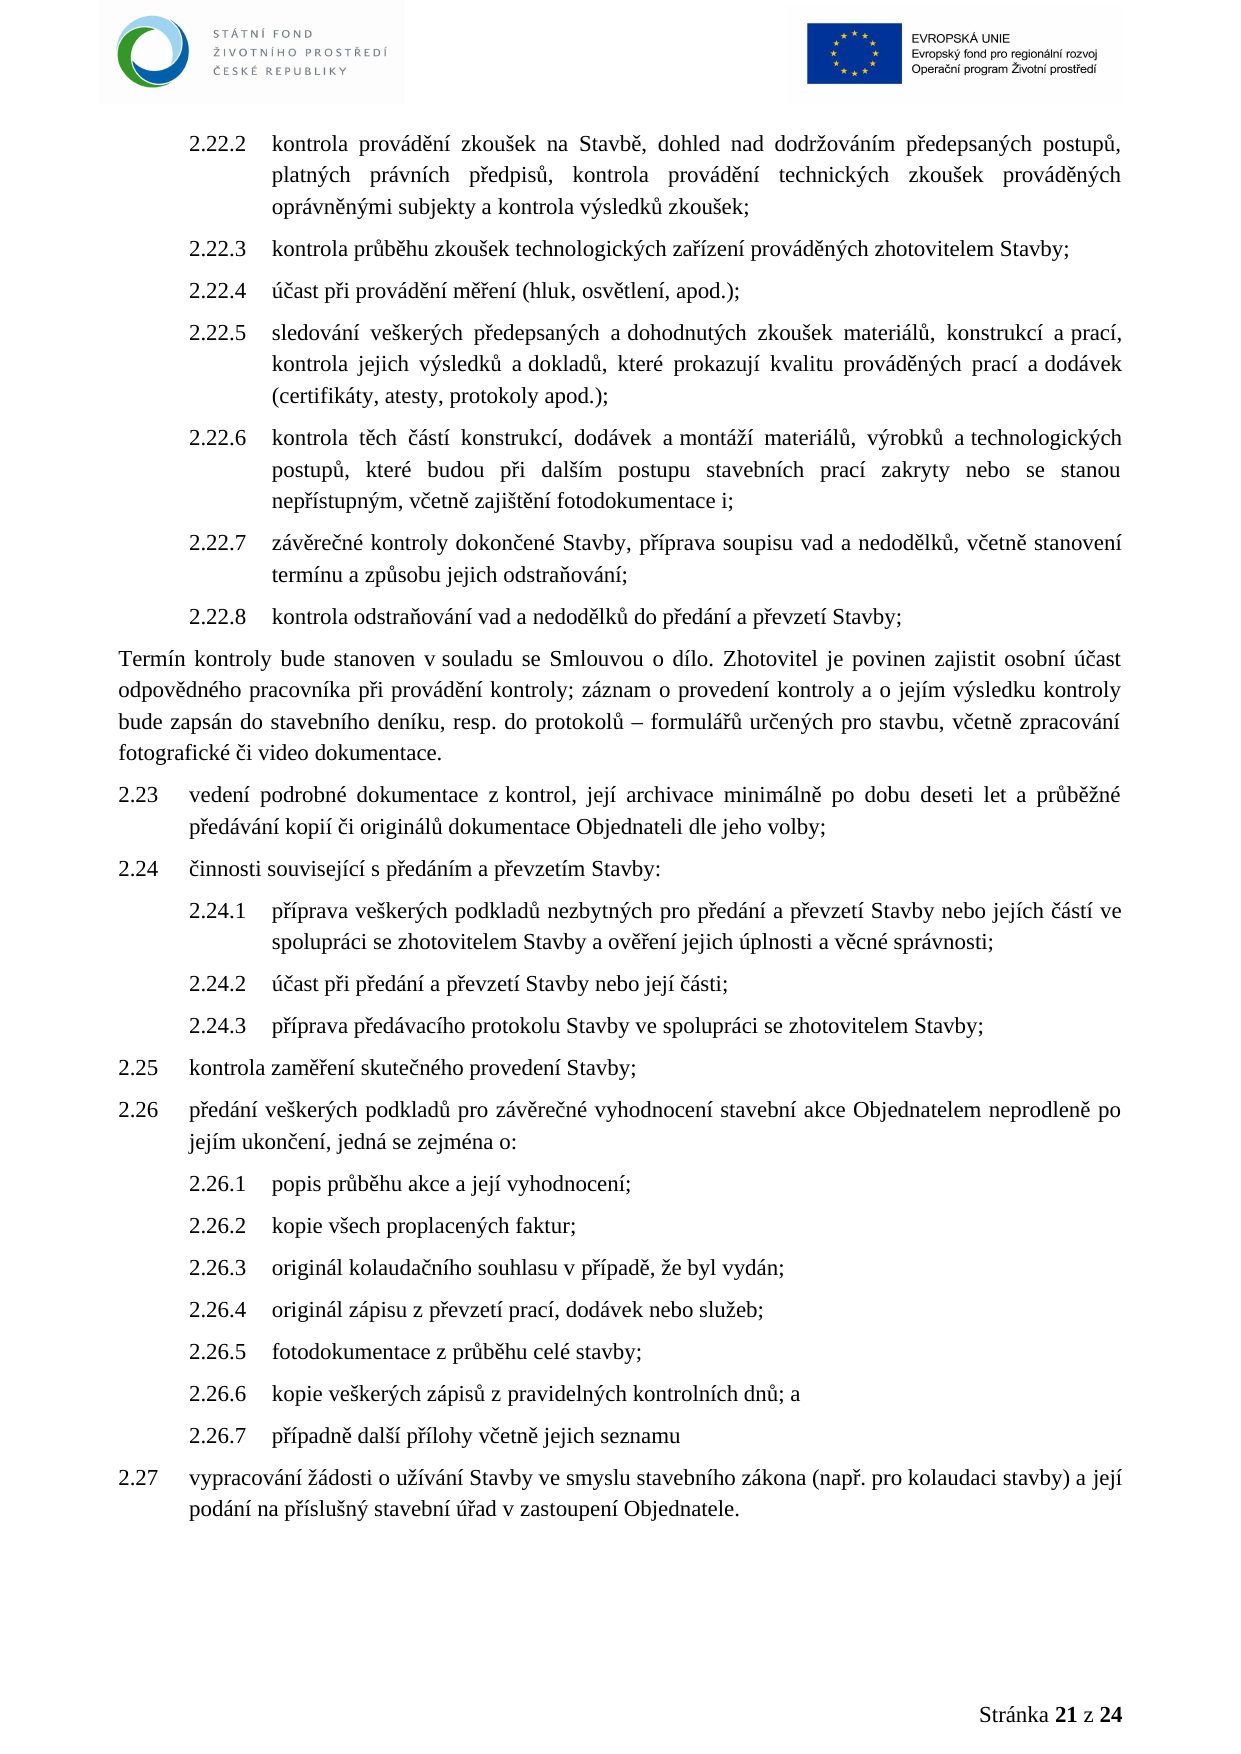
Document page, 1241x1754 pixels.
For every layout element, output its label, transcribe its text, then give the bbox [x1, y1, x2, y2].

list kopie všech proplacených faktur; [189, 1212, 1122, 1238]
list originál zápisu z převzetí prací, dodávek nebo služeb; [189, 1296, 1122, 1322]
picture [786, 3, 1123, 104]
text činnosti související s předáním a převzetím Stavby: [118, 855, 1122, 881]
list příprava veškerých podkladů nezbytných pro předání a převzetí Stavby nebo jejích částí ve spolupráci se zhotovitelem Stavby a ověření jejich úplnosti a věcné správnosti; [189, 897, 1122, 955]
list kopie veškerých zápisů z pravidelných kontrolních dnů; a [189, 1380, 1122, 1406]
text vypracování žádosti o užívání Stavby ve smyslu stavebního zákona (např. pro kolaudaci stavby) a její podání na příslušný stavební úřad v zastoupení Objednatele. [118, 1464, 1122, 1522]
list popis průběhu akce a její vyhodnocení; [189, 1170, 1122, 1196]
picture [99, 0, 404, 104]
list účast při provádění měření (hluk, osvětlení, apod.); [189, 277, 1122, 303]
list fotodokumentace z průběhu celé stavby; [189, 1338, 1122, 1364]
text předání veškerých podkladů pro závěrečné vyhodnocení stavební akce Objednatelem neprodleně po jejím ukončení, jedná se zejména o: [118, 1096, 1122, 1154]
list Termín kontroly bude stanoven v souladu se Smlouvou o dílo. Zhotovitel je povinen zajistit osobní účast odpovědného pracovníka při provádění kontroly; záznam o provedení kontroly a o jejím výsledku kontroly bude zapsán do stavebního deníku, resp. do protokolů – formulářů určených pro stavbu, včetně zpracování fotografické či video dokumentace. [118, 645, 1122, 766]
list účast při předání a převzetí Stavby nebo její části; [189, 970, 1122, 997]
text kontrola zaměření skutečného provedení Stavby; [118, 1054, 1122, 1081]
list originál kolaudačního souhlasu v případě, že byl vydán; [189, 1254, 1122, 1280]
list kontrola těch částí konstrukcí, dodávek a montáží materiálů, výrobků a technologických postupů, které budou při dalším postupu stavebních prací zakryty nebo se stanou nepřístupným, včetně zajištění fotodokumentace i; [189, 424, 1122, 513]
text vedení podrobné dokumentace z kontrol, její archivace minimálně po dobu deseti let a průběžné předávání kopií či originálů dokumentace Objednateli dle jeho volby; [118, 781, 1122, 839]
list sledování veškerých předepsaných a dohodnutých zkoušek materiálů, konstrukcí a prací, kontrola jejich výsledků a dokladů, které prokazují kvalitu prováděných prací a dodávek (certifikáty, atesty, protokoly apod.); [189, 319, 1122, 408]
list kontrola provádění zkoušek na Stavbě, dohled nad dodržováním předepsaných postupů, platných právních předpisů, kontrola provádění technických zkoušek prováděných oprávněnými subjekty a kontrola výsledků zkoušek; [189, 130, 1122, 219]
list případně další přílohy včetně jejich seznamu [189, 1422, 1122, 1448]
list příprava předávacího protokolu Stavby ve spolupráci se zhotovitelem Stavby; [189, 1012, 1122, 1039]
list kontrola průběhu zkoušek technologických zařízení prováděných zhotovitelem Stavby; [189, 235, 1122, 261]
list kontrola odstraňování vad a nedodělků do předání a převzetí Stavby; [189, 603, 1122, 629]
list závěrečné kontroly dokončené Stavby, příprava soupisu vad a nedodělků, včetně stanovení termínu a způsobu jejich odstraňování; [189, 529, 1122, 587]
